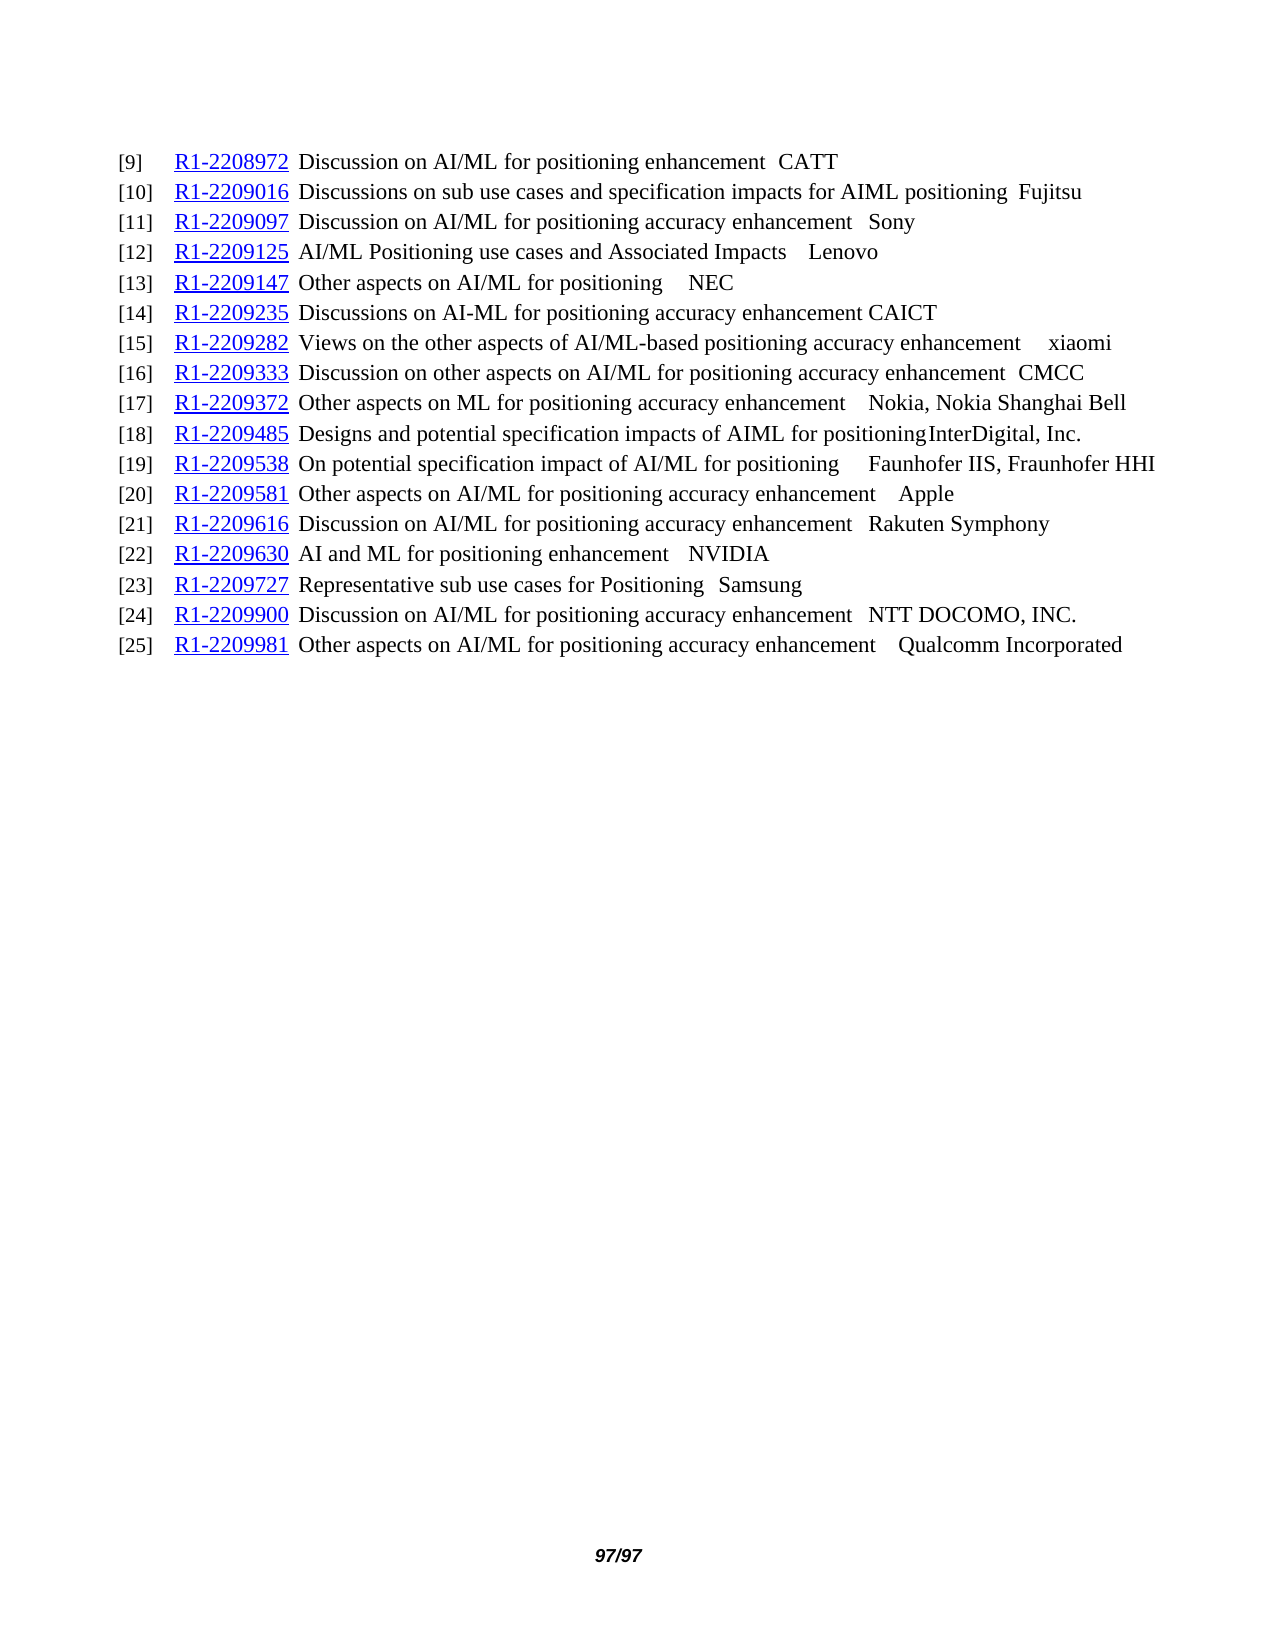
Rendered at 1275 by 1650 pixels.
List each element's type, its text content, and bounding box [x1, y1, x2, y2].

list R1-2209147 Other aspects on AI/ML for positioning NEC [118, 268, 1157, 295]
list R1-2209616 Discussion on AI/ML for positioning accuracy enhancement Rakuten Symphony [118, 510, 1157, 537]
list R1-2209125 AI/ML Positioning use cases and Associated Impacts Lenovo [118, 238, 1157, 265]
list R1-2208972 Discussion on AI/ML for positioning enhancement CATT [118, 148, 1157, 174]
list R1-2209485 Designs and potential specification impacts of AIML for positioning InterDigital, Inc. [118, 419, 1157, 446]
list R1-2209333 Discussion on other aspects on AI/ML for positioning accuracy enhancement CMCC [118, 359, 1157, 386]
list R1-2209727 Representative sub use cases for Positioning Samsung [118, 571, 1157, 597]
list R1-2209282 Views on the other aspects of AI/ML-based positioning accuracy enhancement xiaomi [118, 329, 1157, 355]
list R1-2209981 Other aspects on AI/ML for positioning accuracy enhancement Qualcomm Incorporated [118, 631, 1157, 657]
list R1-2209581 Other aspects on AI/ML for positioning accuracy enhancement Apple [118, 480, 1157, 506]
list R1-2209538 On potential specification impact of AI/ML for positioning Faunhofer IIS, Fraunhofer HHI [118, 450, 1157, 476]
list R1-2209630 AI and ML for positioning enhancement NVIDIA [118, 540, 1157, 567]
list R1-2209900 Discussion on AI/ML for positioning accuracy enhancement NTT DOCOMO, INC. [118, 601, 1157, 627]
list R1-2209097 Discussion on AI/ML for positioning accuracy enhancement Sony [118, 208, 1157, 234]
list R1-2209372 Other aspects on ML for positioning accuracy enhancement Nokia, Nokia Shanghai Bell [118, 389, 1157, 416]
list R1-2209235 Discussions on AI-ML for positioning accuracy enhancement CAICT [118, 299, 1157, 325]
list R1-2209016 Discussions on sub use cases and specification impacts for AIML positioning Fujitsu [118, 178, 1157, 204]
